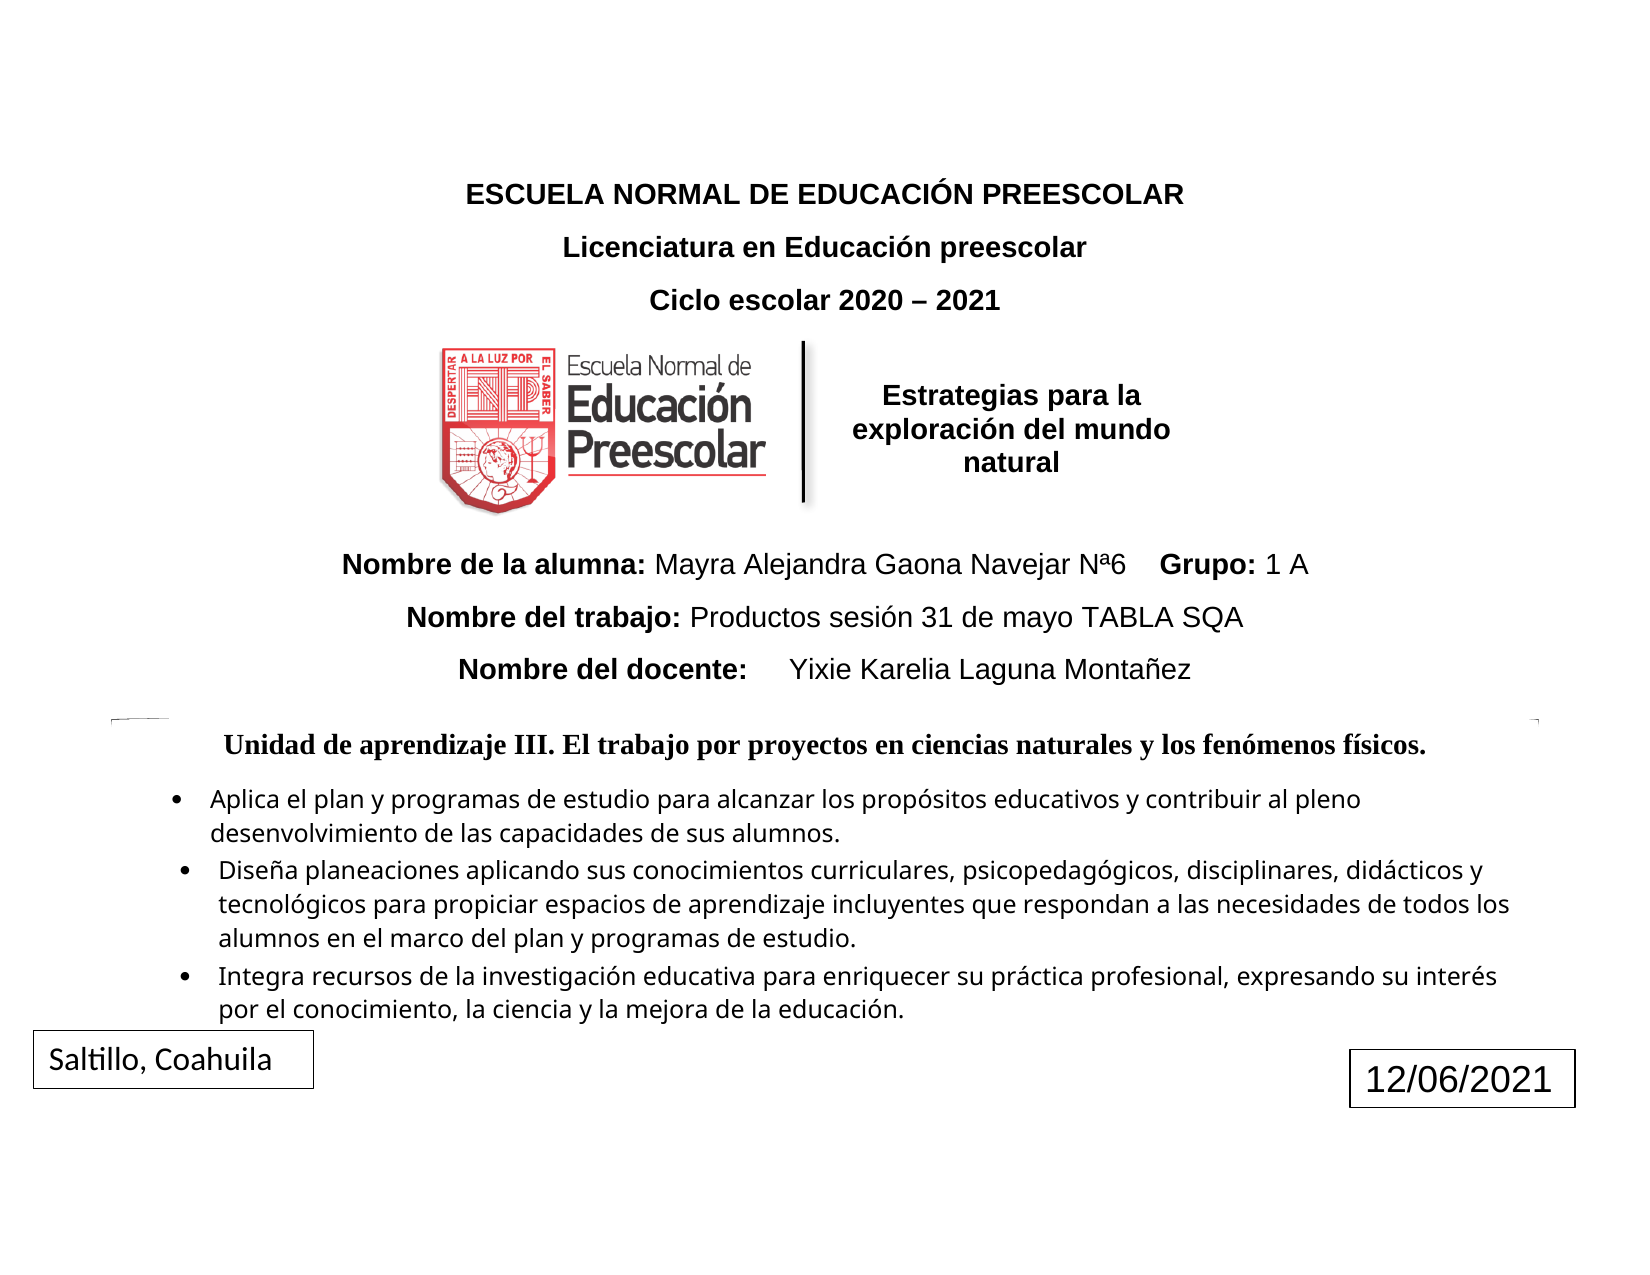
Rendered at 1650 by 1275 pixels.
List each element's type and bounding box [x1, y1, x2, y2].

picture [437, 340, 766, 517]
